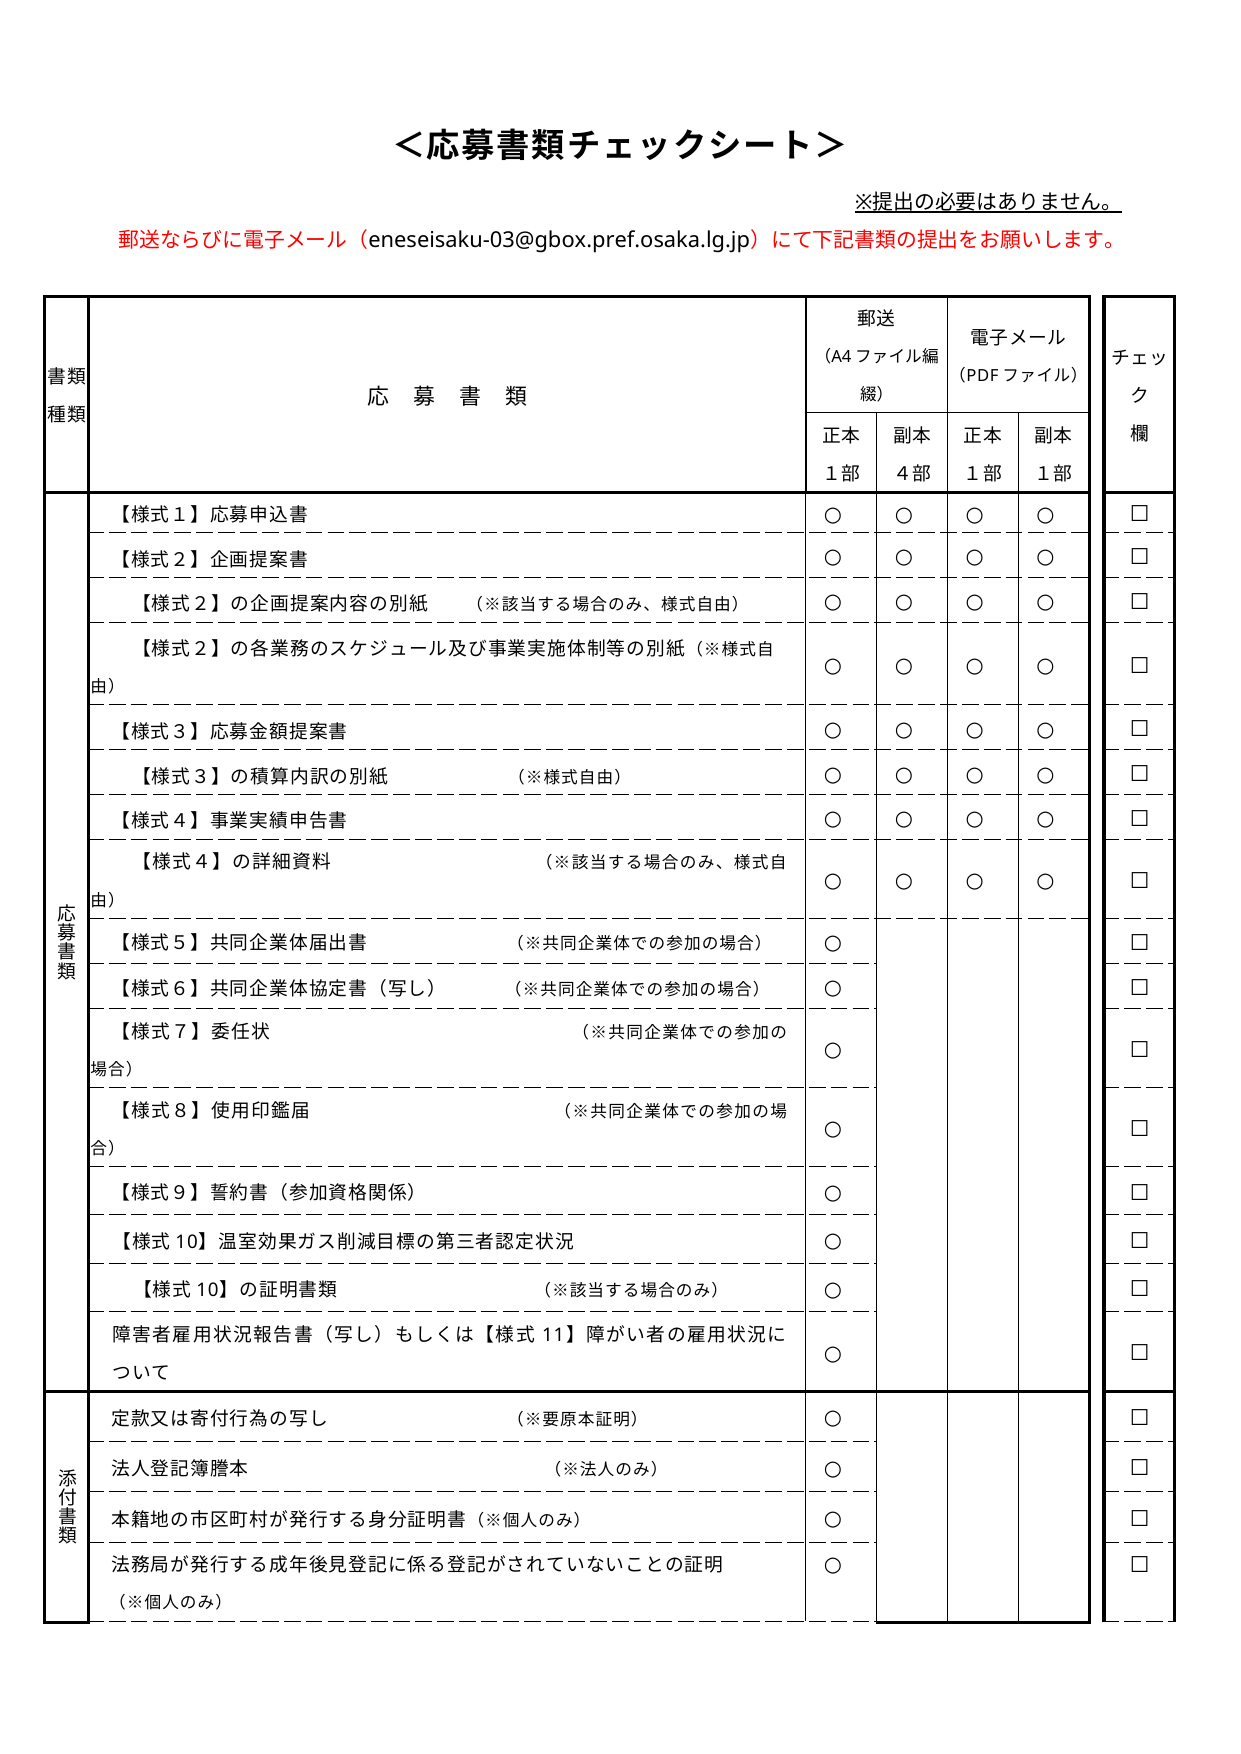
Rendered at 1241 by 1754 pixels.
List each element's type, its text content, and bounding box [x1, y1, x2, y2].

table_cell 応募書類 [46, 494, 87, 1390]
table_cell 【様式４】の詳細資料 （※該当する場合のみ、様式自由） [90, 839, 805, 918]
table_cell [1091, 1214, 1102, 1263]
table_cell 【様式２】の各業務のスケジュール及び事業実施体制等の別紙（※様式自由） [90, 622, 805, 704]
table_header 応 募 書 類 [90, 298, 805, 491]
table_cell [1091, 1311, 1102, 1390]
table_header 書類 種類 [46, 298, 87, 491]
table_cell ○ [1019, 704, 1088, 749]
table_cell ○ [806, 963, 876, 1008]
table_cell ○ [1019, 494, 1088, 532]
table_cell 【様式10】温室効果ガス削減目標の第三者認定状況 [90, 1214, 805, 1263]
table_cell 【様式３】応募金額提案書 [90, 704, 805, 749]
table_cell [1019, 1393, 1088, 1621]
table_cell 【様式10】の証明書類 （※該当する場合のみ） [90, 1263, 805, 1311]
table_cell ○ [877, 532, 947, 577]
table_cell [1091, 1263, 1102, 1311]
table_header 電子メール （PDFファイル） [948, 298, 1088, 412]
table_cell [1091, 918, 1102, 963]
table_header チェック 欄 [1106, 298, 1173, 491]
table_cell [1106, 1008, 1173, 1087]
table_cell [1091, 577, 1102, 622]
table_cell 正本 １部 [948, 413, 1018, 491]
table_cell ○ [806, 839, 876, 918]
table_cell [1106, 1311, 1173, 1390]
table_cell 【様式５】共同企業体届出書 （※共同企業体での参加の場合） [90, 918, 805, 963]
table_cell 法人登記簿謄本 （※法人のみ） [90, 1441, 805, 1491]
table_cell [1106, 839, 1173, 918]
table_cell [1106, 749, 1173, 794]
table_cell ○ [948, 704, 1018, 749]
table_cell [1091, 749, 1102, 794]
table_cell [1106, 794, 1173, 839]
table_cell ○ [1019, 622, 1088, 704]
table_cell ○ [948, 794, 1018, 839]
table_cell [1106, 532, 1173, 577]
table_cell ○ [948, 749, 1018, 794]
table_cell ○ [806, 1491, 876, 1542]
table_cell ○ [1019, 794, 1088, 839]
table_cell [1091, 1166, 1102, 1214]
table_cell ○ [1019, 532, 1088, 577]
text ※提出の必要はありません。 [118, 181, 1122, 219]
table_cell [1091, 1441, 1102, 1491]
table_cell [1106, 918, 1173, 963]
table_cell [1091, 491, 1102, 532]
table_cell [1091, 622, 1102, 704]
table_cell ○ [877, 794, 947, 839]
table_cell [877, 1393, 947, 1621]
table_cell ○ [806, 532, 876, 577]
table_cell 定款又は寄付行為の写し （※要原本証明） [90, 1393, 805, 1441]
table_cell ○ [806, 794, 876, 839]
table_cell [1106, 494, 1173, 532]
table_cell [877, 918, 947, 1390]
table_cell ○ [806, 622, 876, 704]
table_cell [1106, 1491, 1173, 1542]
table_cell [1091, 794, 1102, 839]
table_cell [1106, 577, 1173, 622]
table_cell ○ [806, 1542, 876, 1621]
table_cell ○ [948, 622, 1018, 704]
table_cell ○ [877, 749, 947, 794]
table_cell ○ [806, 577, 876, 622]
table_cell 【様式４】事業実績申告書 [90, 794, 805, 839]
table_cell ○ [948, 577, 1018, 622]
table_cell ○ [806, 1263, 876, 1311]
table_cell [1091, 1491, 1102, 1542]
table_cell 【様式２】の企画提案内容の別紙 （※該当する場合のみ、様式自由） [90, 577, 805, 622]
table_cell 【様式７】委任状 （※共同企業体での参加の場合） [90, 1008, 805, 1087]
table_cell ○ [806, 1166, 876, 1214]
table_cell 正本 １部 [807, 413, 876, 491]
table_cell 【様式６】共同企業体協定書（写し） （※共同企業体での参加の場合） [90, 963, 805, 1008]
table_cell 【様式９】誓約書（参加資格関係） [90, 1166, 805, 1214]
table_cell [1091, 704, 1102, 749]
table_cell [1091, 1087, 1102, 1166]
table_cell [948, 1393, 1018, 1621]
table_header [1091, 295, 1102, 412]
table_cell [1091, 963, 1102, 1008]
table_cell 副本 １部 [1019, 413, 1088, 491]
table_cell [1091, 839, 1102, 918]
table_cell [948, 918, 1018, 1390]
table_cell ○ [948, 839, 1018, 918]
table_cell ○ [806, 1214, 876, 1263]
table_cell ○ [806, 918, 876, 963]
table_cell 【様式１】応募申込書 [90, 494, 805, 532]
table_cell ○ [806, 1441, 876, 1491]
table_cell [1106, 1087, 1173, 1166]
table_cell [1106, 1542, 1173, 1621]
table_cell ○ [806, 704, 876, 749]
table_cell 本籍地の市区町村が発行する身分証明書（※個人のみ） [90, 1491, 805, 1542]
table_cell ○ [806, 1393, 876, 1441]
table_cell [1106, 963, 1173, 1008]
table_cell 添付書類 [46, 1393, 87, 1621]
table_cell ○ [877, 622, 947, 704]
table_cell [1106, 622, 1173, 704]
table_cell 副本 ４部 [877, 413, 947, 491]
table_cell ○ [806, 1311, 876, 1390]
table_cell 障害者雇用状況報告書（写し）もしくは【様式11】障がい者の雇用状況について [90, 1311, 805, 1390]
table_cell ○ [806, 494, 876, 532]
table_cell [1091, 532, 1102, 577]
table_cell ○ [1019, 839, 1088, 918]
table_cell ○ [1019, 577, 1088, 622]
table_cell ○ [806, 749, 876, 794]
table_cell 【様式３】の積算内訳の別紙 （※様式自由） [90, 749, 805, 794]
table_cell ○ [877, 494, 947, 532]
table_cell ○ [806, 1087, 876, 1166]
table_cell [1106, 1166, 1173, 1214]
text 郵送ならびに電子メール（eneseisaku-03@gbox.pref.osaka.lg.jp）にて下記書類の提出をお願いします。 [118, 219, 1122, 295]
text ＜応募書類チェックシート＞ [118, 106, 1122, 181]
table_cell ○ [877, 704, 947, 749]
table_cell ○ [948, 494, 1018, 532]
table_header 郵送 （A4ファイル編綴） [807, 298, 947, 412]
table_cell [1019, 918, 1088, 1390]
table_cell [1106, 704, 1173, 749]
table_cell [1091, 1542, 1102, 1621]
table_cell 【様式２】企画提案書 [90, 532, 805, 577]
table_cell 【様式８】使用印鑑届 （※共同企業体での参加の場合） [90, 1087, 805, 1166]
table_cell 法務局が発行する成年後見登記に係る登記がされていないことの証明 （※個人のみ） [90, 1542, 805, 1621]
table_cell [1106, 1263, 1173, 1311]
table_cell [1106, 1214, 1173, 1263]
table_cell [1091, 1390, 1102, 1441]
table_cell [1106, 1441, 1173, 1491]
table_cell [1091, 412, 1102, 491]
table_cell [1091, 1008, 1102, 1087]
table_cell ○ [877, 577, 947, 622]
table_cell [1106, 1393, 1173, 1441]
table_cell ○ [806, 1008, 876, 1087]
table_cell ○ [877, 839, 947, 918]
table_cell ○ [1019, 749, 1088, 794]
table_cell ○ [948, 532, 1018, 577]
